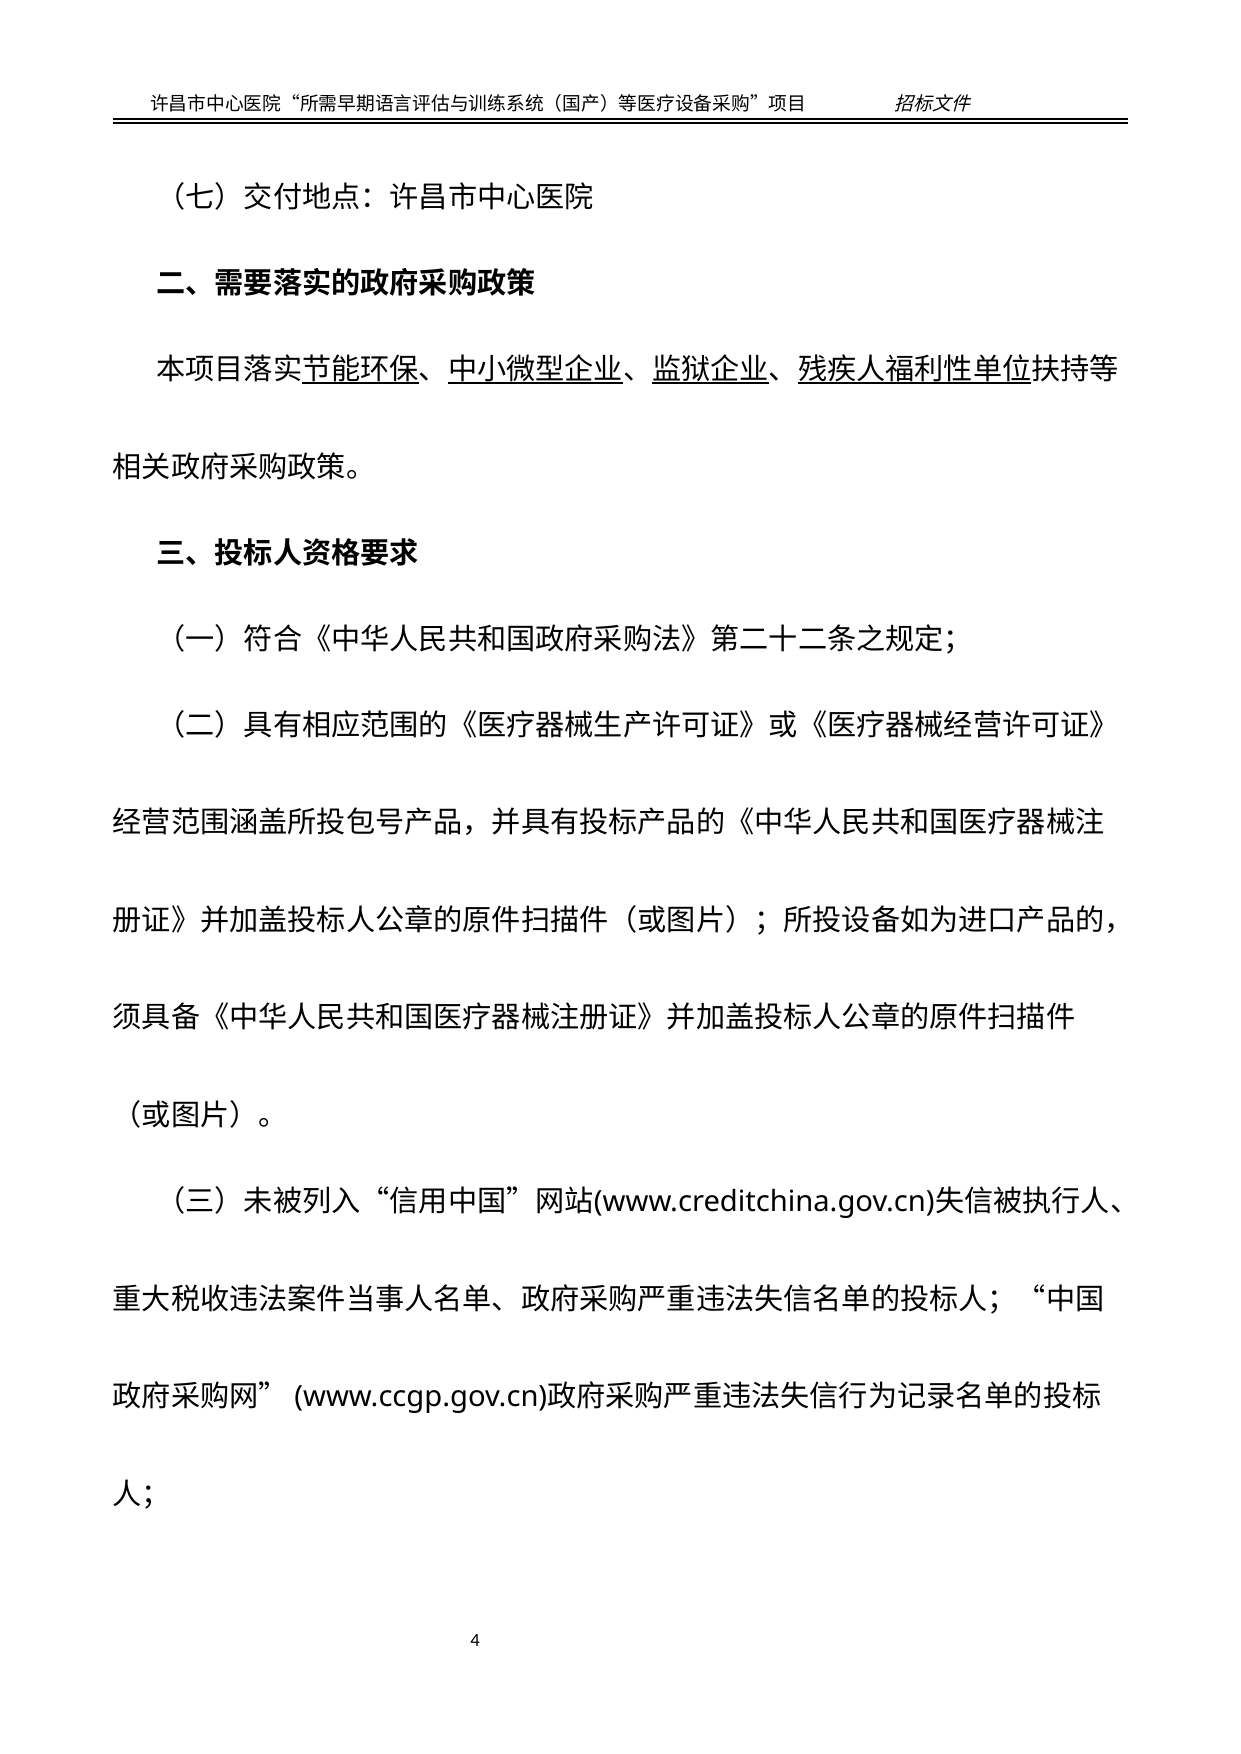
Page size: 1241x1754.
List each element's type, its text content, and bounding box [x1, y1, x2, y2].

text 二、需要落实的政府采购政策 [112, 248, 1128, 313]
text （三）未被列入“信用中国”网站(www.creditchina.gov.cn)失信被执行人、重大税收违法案件当事人名单、政府采购严重违法失信名单的投标人；“中国政府采购网” (www.ccgp.gov.cn)政府采购严重违法失信行为记录名单的投标人； [112, 1166, 1128, 1524]
text （七）交付地点：许昌市中心医院 [112, 162, 1128, 227]
text 三、投标人资格要求 [112, 518, 1128, 583]
text 本项目落实节能环保、中小微型企业、监狱企业、残疾人福利性单位扶持等相关政府采购政策。 [112, 334, 1128, 497]
text （二）具有相应范围的《医疗器械生产许可证》或《医疗器械经营许可证》经营范围涵盖所投包号产品，并具有投标产品的《中华人民共和国医疗器械注册证》并加盖投标人公章的原件扫描件（或图片）；所投设备如为进口产品的，须具备《中华人民共和国医疗器械注册证》并加盖投标人公章的原件扫描件（或图片）。 [112, 690, 1128, 1145]
text （一）符合《中华人民共和国政府采购法》第二十二条之规定； [112, 604, 1128, 669]
